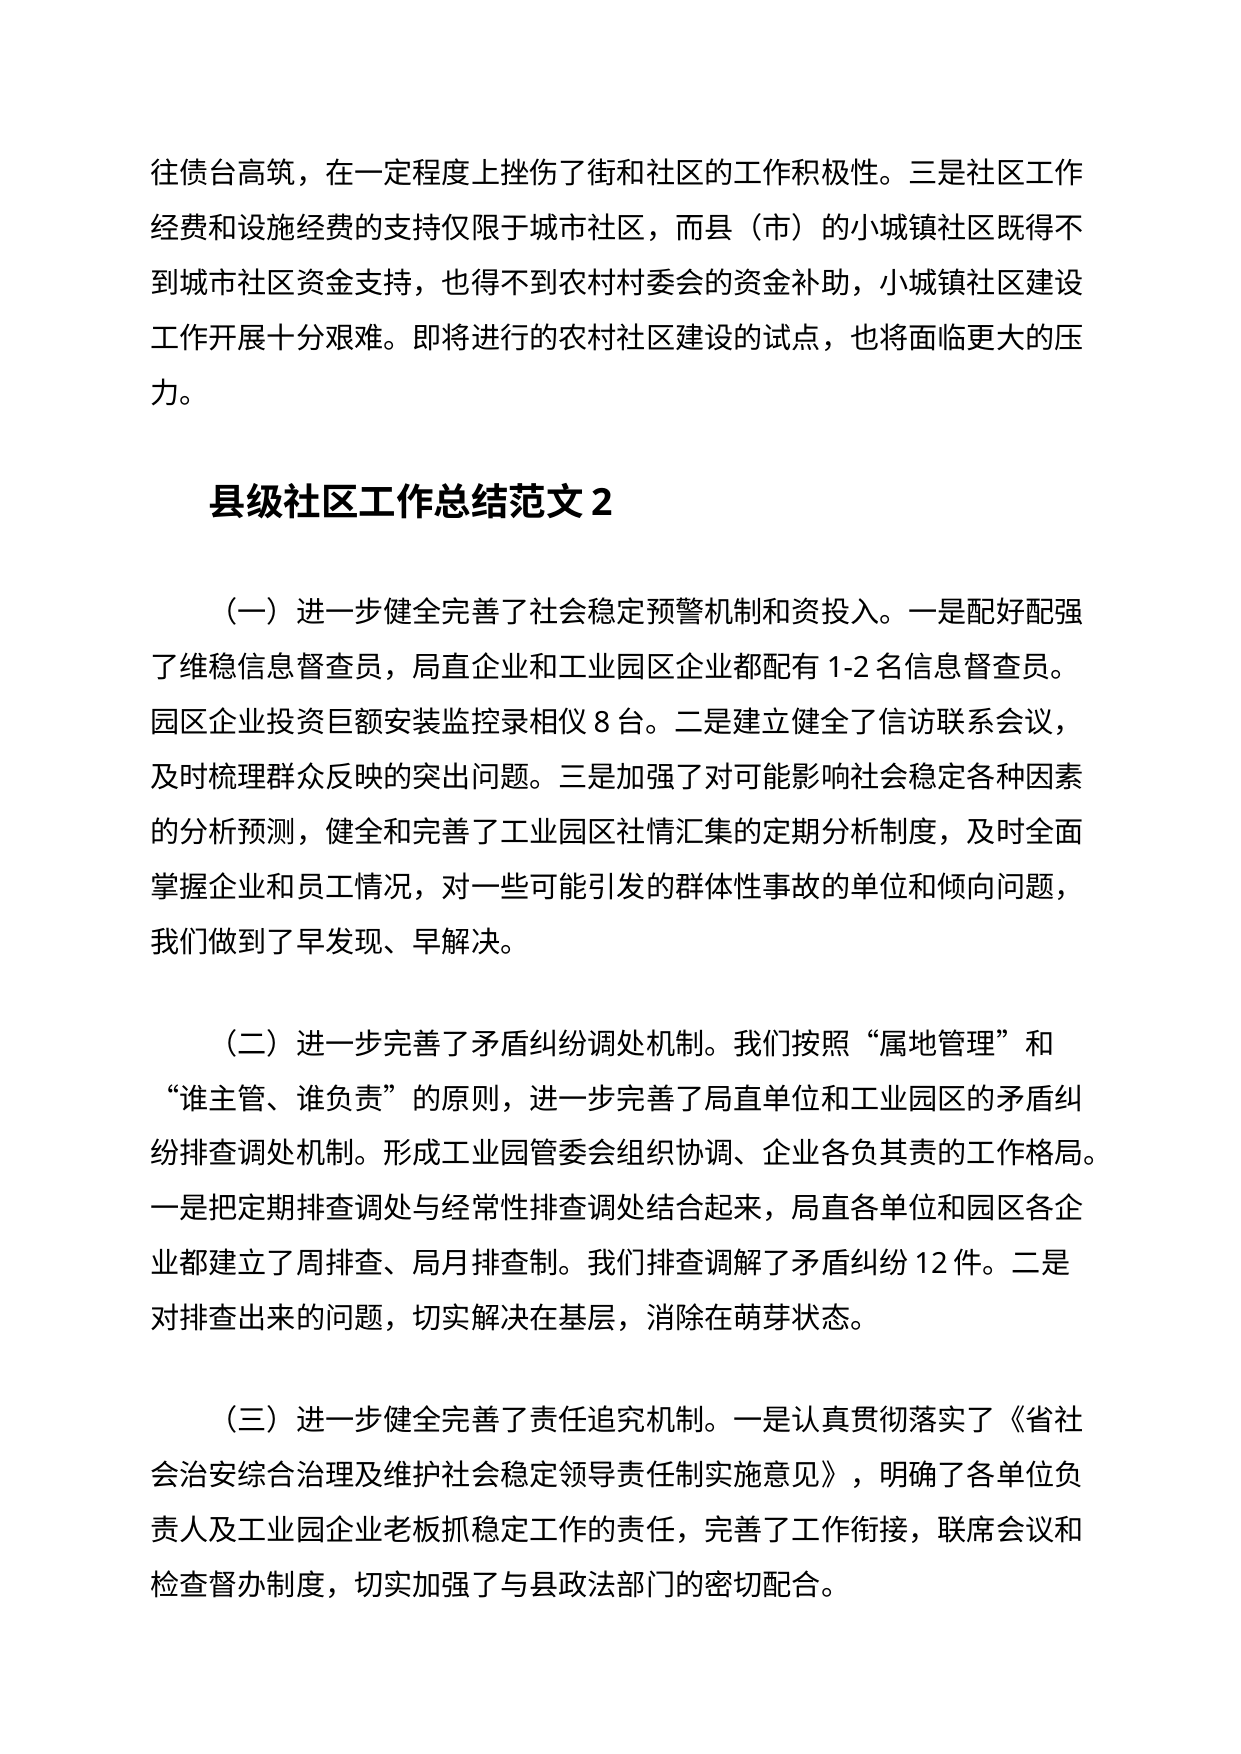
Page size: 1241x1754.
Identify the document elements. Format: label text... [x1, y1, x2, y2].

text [150, 150, 1090, 412]
text （一）进一步健全完善了社会稳定预警机制和资投入。一是配好配强了维稳信息督查员，局直企业和工业园区企业都配有1-2名信息督查员。园区企业投资巨额安装监控录相仪8台。二是建立健全了信访联系会议，及时梳理群众反映的突出问题。三是加强了对可能影响社会稳定各种因素的分析预测，健全和完善了工业园区社情汇集的定期分析制度，及时全面掌握企业和员工情况，对一些可能引发的群体性事故的单位和倾向问题，我们做到了早发现、早解决。 [150, 589, 1090, 961]
text （三）进一步健全完善了责任追究机制。一是认真贯彻落实了《省社会治安综合治理及维护社会稳定领导责任制实施意见》，明确了各单位负责人及工业园企业老板抓稳定工作的责任，完善了工作衔接，联席会议和检查督办制度，切实加强了与县政法部门的密切配合。 [150, 1397, 1090, 1604]
text 县级社区工作总结范文2 [150, 471, 1090, 526]
text （二）进一步完善了矛盾纠纷调处机制。我们按照“属地管理”和“谁主管、谁负责”的原则，进一步完善了局直单位和工业园区的矛盾纠纷排查调处机制。形成工业园管委会组织协调、企业各负其责的工作格局。一是把定期排查调处与经常性排查调处结合起来，局直各单位和园区各企业都建立了周排查、局月排查制。我们排查调解了矛盾纠纷12件。二是对排查出来的问题，切实解决在基层，消除在萌芽状态。 [150, 1020, 1090, 1337]
